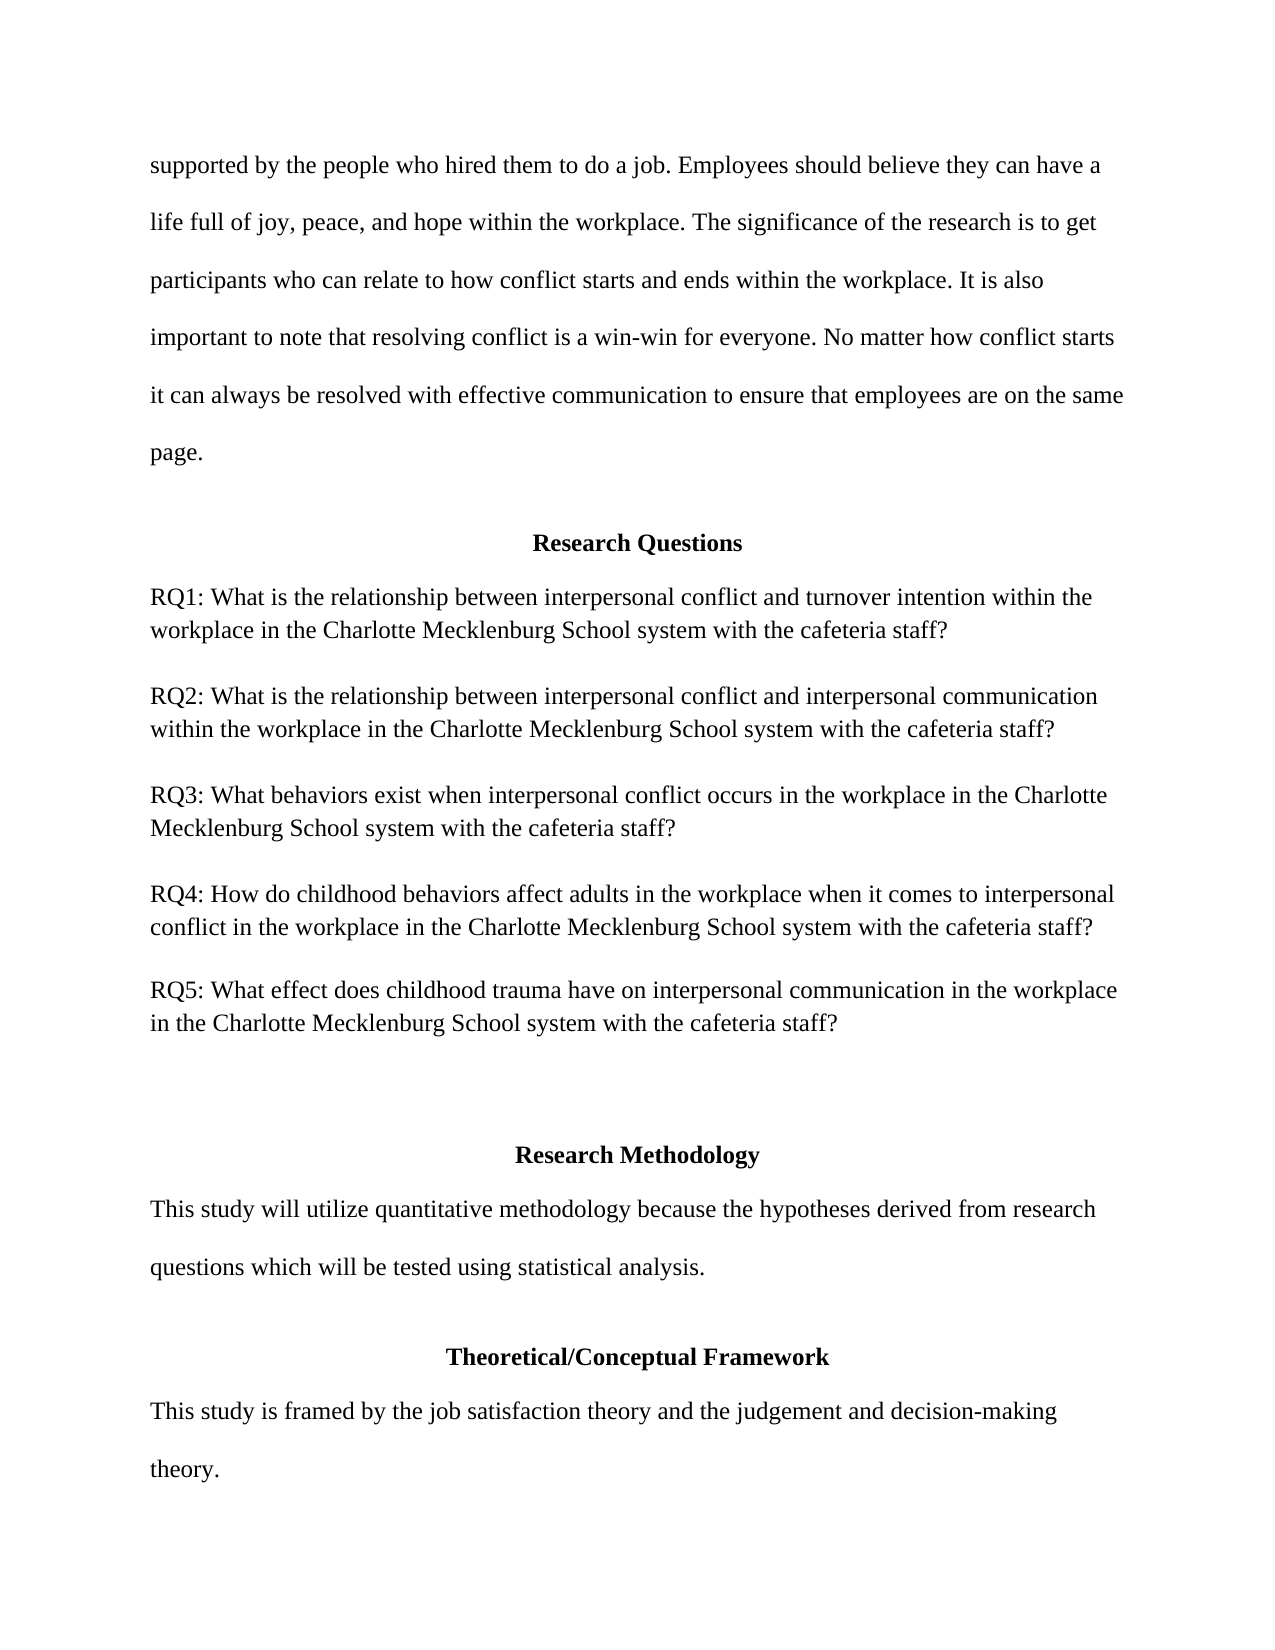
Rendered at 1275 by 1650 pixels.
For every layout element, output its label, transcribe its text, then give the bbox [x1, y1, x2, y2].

text RQ1: What is the relationship between interpersonal conflict and turnover intention within the workplace in the Charlotte Mecklenburg School system with the cafeteria staff? [150, 582, 1125, 644]
text This study will utilize quantitative methodology because the hypotheses derived from research questions which will be tested using statistical analysis. [150, 1194, 1125, 1281]
text RQ4: How do childhood behaviors affect adults in the workplace when it comes to interpersonal conflict in the workplace in the Charlotte Mecklenburg School system with the cafeteria staff? [150, 879, 1125, 941]
text RQ2: What is the relationship between interpersonal conflict and interpersonal communication within the workplace in the Charlotte Mecklenburg School system with the cafeteria staff? [150, 681, 1125, 743]
subtitle Research Methodology [150, 1140, 1125, 1169]
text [150, 150, 1125, 466]
subtitle Research Questions [150, 528, 1125, 557]
text RQ3: What behaviors exist when interpersonal conflict occurs in the workplace in the Charlotte Mecklenburg School system with the cafeteria staff? [150, 780, 1125, 842]
text RQ5: What effect does childhood trauma have on interpersonal communication in the workplace in the Charlotte Mecklenburg School system with the cafeteria staff? [150, 975, 1125, 1037]
text This study is framed by the job satisfaction theory and the judgement and decision-making theory. [150, 1396, 1125, 1482]
subtitle Theoretical/Conceptual Framework [150, 1342, 1125, 1371]
